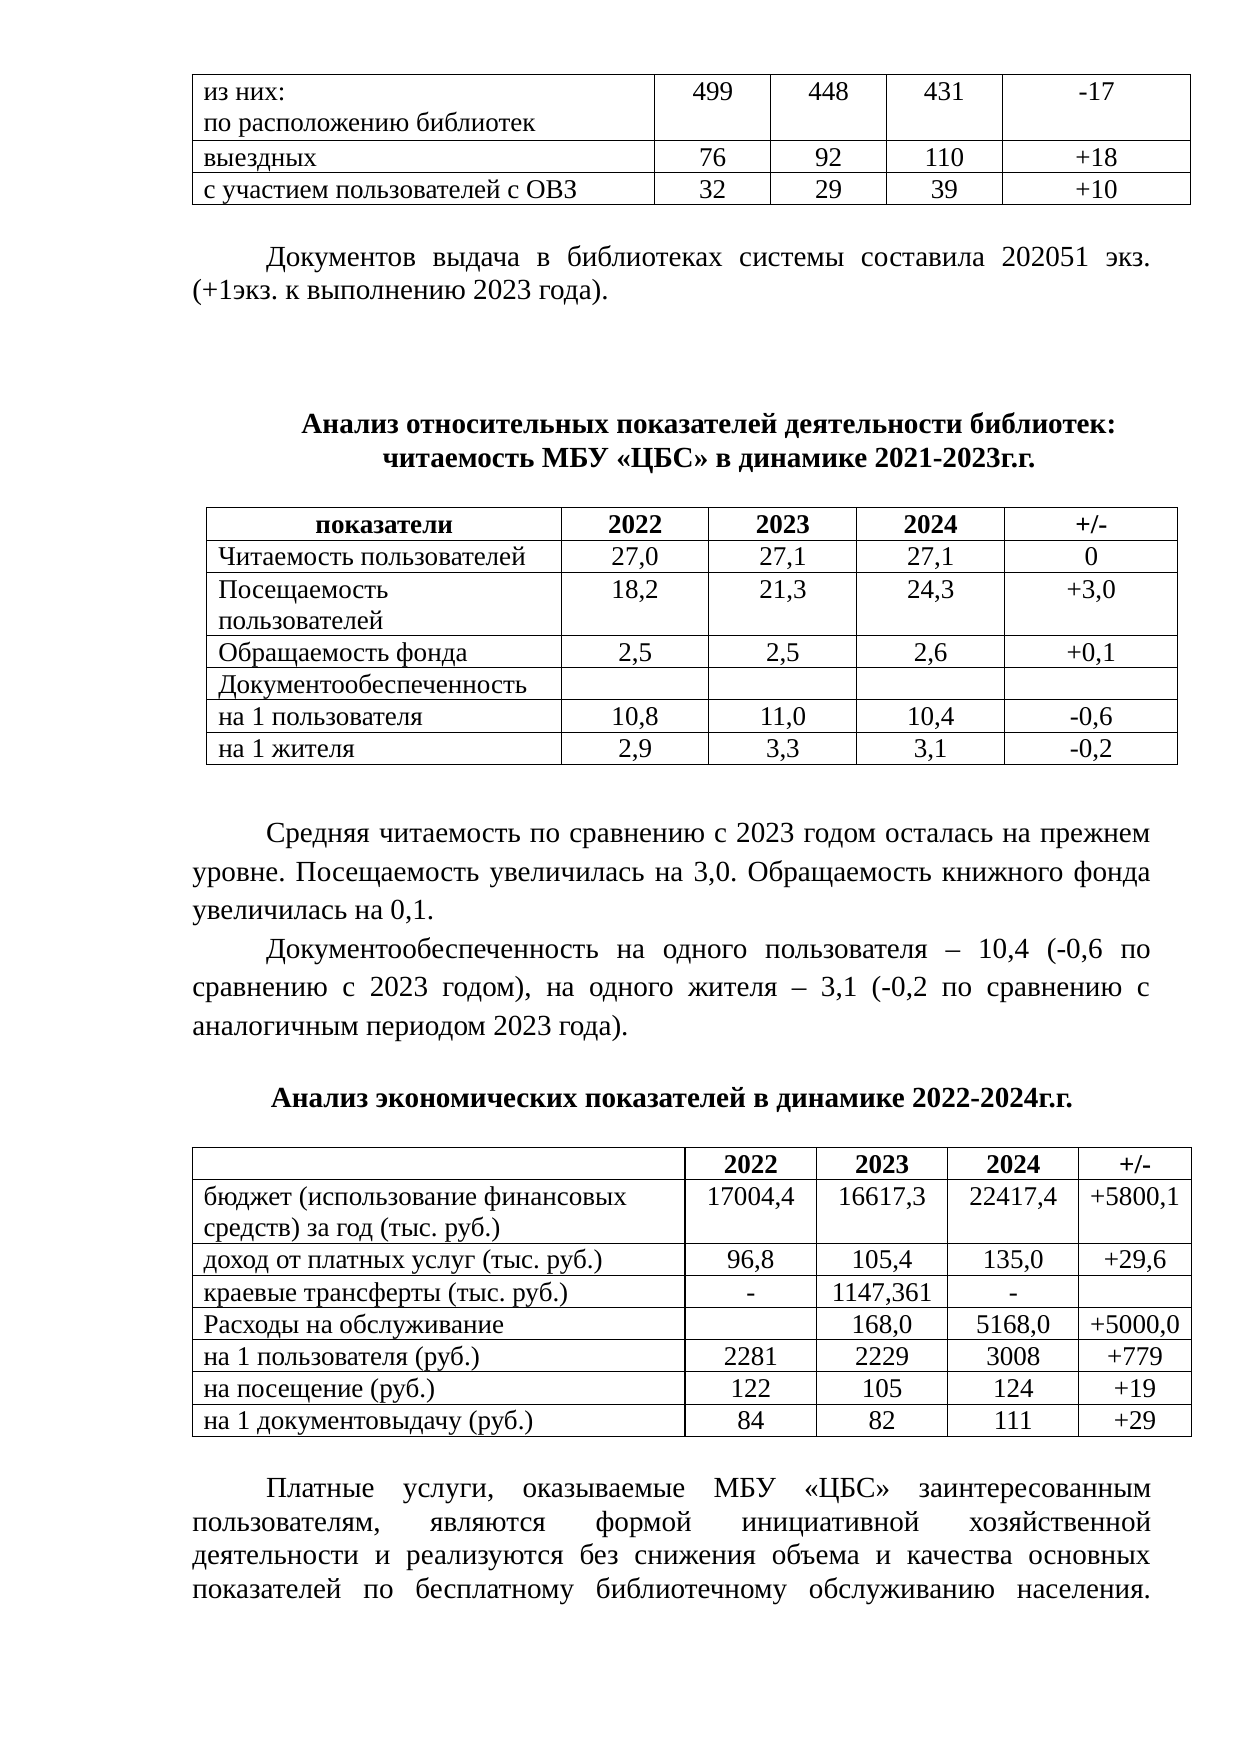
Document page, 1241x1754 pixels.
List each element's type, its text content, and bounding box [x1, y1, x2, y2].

table_cell 499 [655, 75, 770, 140]
text Документообеспеченность на одного пользователя – 10,4 (-0,6 по сравнению с 2023 годом), на одного жителя – 3,1 (-0,2 по сравнению с аналогичным периодом 2023 года). [192, 931, 1152, 1041]
table_cell 22417,4 [948, 1180, 1078, 1242]
table_cell +10 [1003, 173, 1190, 204]
table_cell - [686, 1276, 816, 1307]
table_cell +19 [1079, 1372, 1191, 1403]
table_cell 10,8 [562, 700, 708, 732]
table_header +/- [1079, 1148, 1191, 1179]
table_cell 124 [948, 1372, 1078, 1403]
table_cell 2,9 [562, 733, 708, 764]
table_cell 3008 [948, 1340, 1078, 1371]
table_cell 76 [655, 141, 770, 172]
table_cell [857, 668, 1004, 699]
table_cell 2,5 [709, 636, 856, 667]
table_cell с участием пользователей с ОВЗ [193, 173, 654, 204]
table_cell 32 [655, 173, 770, 204]
table_cell 2281 [686, 1340, 816, 1371]
table_cell 111 [948, 1405, 1078, 1436]
table_cell 82 [817, 1405, 947, 1436]
table_cell 3,1 [857, 733, 1004, 764]
table_cell 18,2 [562, 573, 708, 635]
table_header 2024 [948, 1148, 1078, 1179]
table_cell 5168,0 [948, 1308, 1078, 1339]
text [192, 1470, 1152, 1604]
table_cell 24,3 [857, 573, 1004, 635]
table_cell бюджет (использование финансовых средств) за год (тыс. руб.) [193, 1180, 684, 1242]
table_cell +779 [1079, 1340, 1191, 1371]
table_cell Обращаемость фонда [207, 636, 561, 667]
table_cell [709, 668, 856, 699]
table_cell 39 [887, 173, 1002, 204]
table_header [193, 1148, 684, 1179]
table_cell 84 [686, 1405, 816, 1436]
table_cell 1147,361 [817, 1276, 947, 1307]
table_cell [1079, 1276, 1191, 1307]
table_cell выездных [193, 141, 654, 172]
table_cell 2,6 [857, 636, 1004, 667]
table_cell [562, 668, 708, 699]
table_cell на 1 пользователя [207, 700, 561, 732]
table_cell Расходы на обслуживание [193, 1308, 684, 1339]
table_header 2023 [709, 508, 856, 539]
table_cell 27,0 [562, 541, 708, 572]
table_cell Посещаемость пользователей [207, 573, 561, 635]
table_cell 110 [887, 141, 1002, 172]
table_cell на посещение (руб.) [193, 1372, 684, 1403]
table_cell на 1 жителя [207, 733, 561, 764]
table_cell 3,3 [709, 733, 856, 764]
table_cell +29 [1079, 1405, 1191, 1436]
table_cell 29 [771, 173, 886, 204]
table_cell +0,1 [1005, 636, 1177, 667]
table_cell +29,6 [1079, 1244, 1191, 1275]
table_cell -0,2 [1005, 733, 1177, 764]
table_cell 431 [887, 75, 1002, 140]
table_cell на 1 пользователя (руб.) [193, 1340, 684, 1371]
table_cell +3,0 [1005, 573, 1177, 635]
table_cell из них: по расположению библиотек [193, 75, 654, 140]
text Документов выдача в библиотеках системы составила 202051 экз. (+1экз. к выполнению 2023 года). [192, 239, 1152, 306]
table_cell - [948, 1276, 1078, 1307]
table_cell Документообеспеченность [207, 668, 561, 699]
table_cell +5000,0 [1079, 1308, 1191, 1339]
table_cell -0,6 [1005, 700, 1177, 732]
table_cell 2,5 [562, 636, 708, 667]
table_cell 135,0 [948, 1244, 1078, 1275]
table_cell 92 [771, 141, 886, 172]
text Анализ относительных показателей деятельности библиотек: читаемость МБУ «ЦБС» в динамике 2021-2023г.г. [266, 407, 1152, 474]
table_cell краевые трансферты (тыс. руб.) [193, 1276, 684, 1307]
text Средняя читаемость по сравнению с 2023 годом осталась на прежнем уровне. Посещаемость увеличилась на 3,0. Обращаемость книжного фонда увеличилась на 0,1. [192, 815, 1152, 926]
table_cell 16617,3 [817, 1180, 947, 1242]
table_header 2023 [817, 1148, 947, 1179]
table_cell доход от платных услуг (тыс. руб.) [193, 1244, 684, 1275]
table_cell +18 [1003, 141, 1190, 172]
table_cell 105 [817, 1372, 947, 1403]
table_cell -17 [1003, 75, 1190, 140]
table_cell 168,0 [817, 1308, 947, 1339]
table_cell 105,4 [817, 1244, 947, 1275]
table_cell Читаемость пользователей [207, 541, 561, 572]
table_cell 2229 [817, 1340, 947, 1371]
table_cell +5800,1 [1079, 1180, 1191, 1242]
table_header показатели [207, 508, 561, 539]
table_cell 11,0 [709, 700, 856, 732]
table_cell 0 [1005, 541, 1177, 572]
table_header 2022 [562, 508, 708, 539]
table_cell [1005, 668, 1177, 699]
table_cell на 1 документовыдачу (руб.) [193, 1405, 684, 1436]
table_cell [686, 1308, 816, 1339]
table_cell 27,1 [709, 541, 856, 572]
table_cell 17004,4 [686, 1180, 816, 1242]
table_header 2024 [857, 508, 1004, 539]
table_cell 448 [771, 75, 886, 140]
table_header +/- [1005, 508, 1177, 539]
table_cell 96,8 [686, 1244, 816, 1275]
text Анализ экономических показателей в динамике 2022-2024г.г. [192, 1080, 1152, 1113]
table_header 2022 [686, 1148, 816, 1179]
table_cell 122 [686, 1372, 816, 1403]
table_cell 21,3 [709, 573, 856, 635]
table_cell 10,4 [857, 700, 1004, 732]
table_cell 27,1 [857, 541, 1004, 572]
